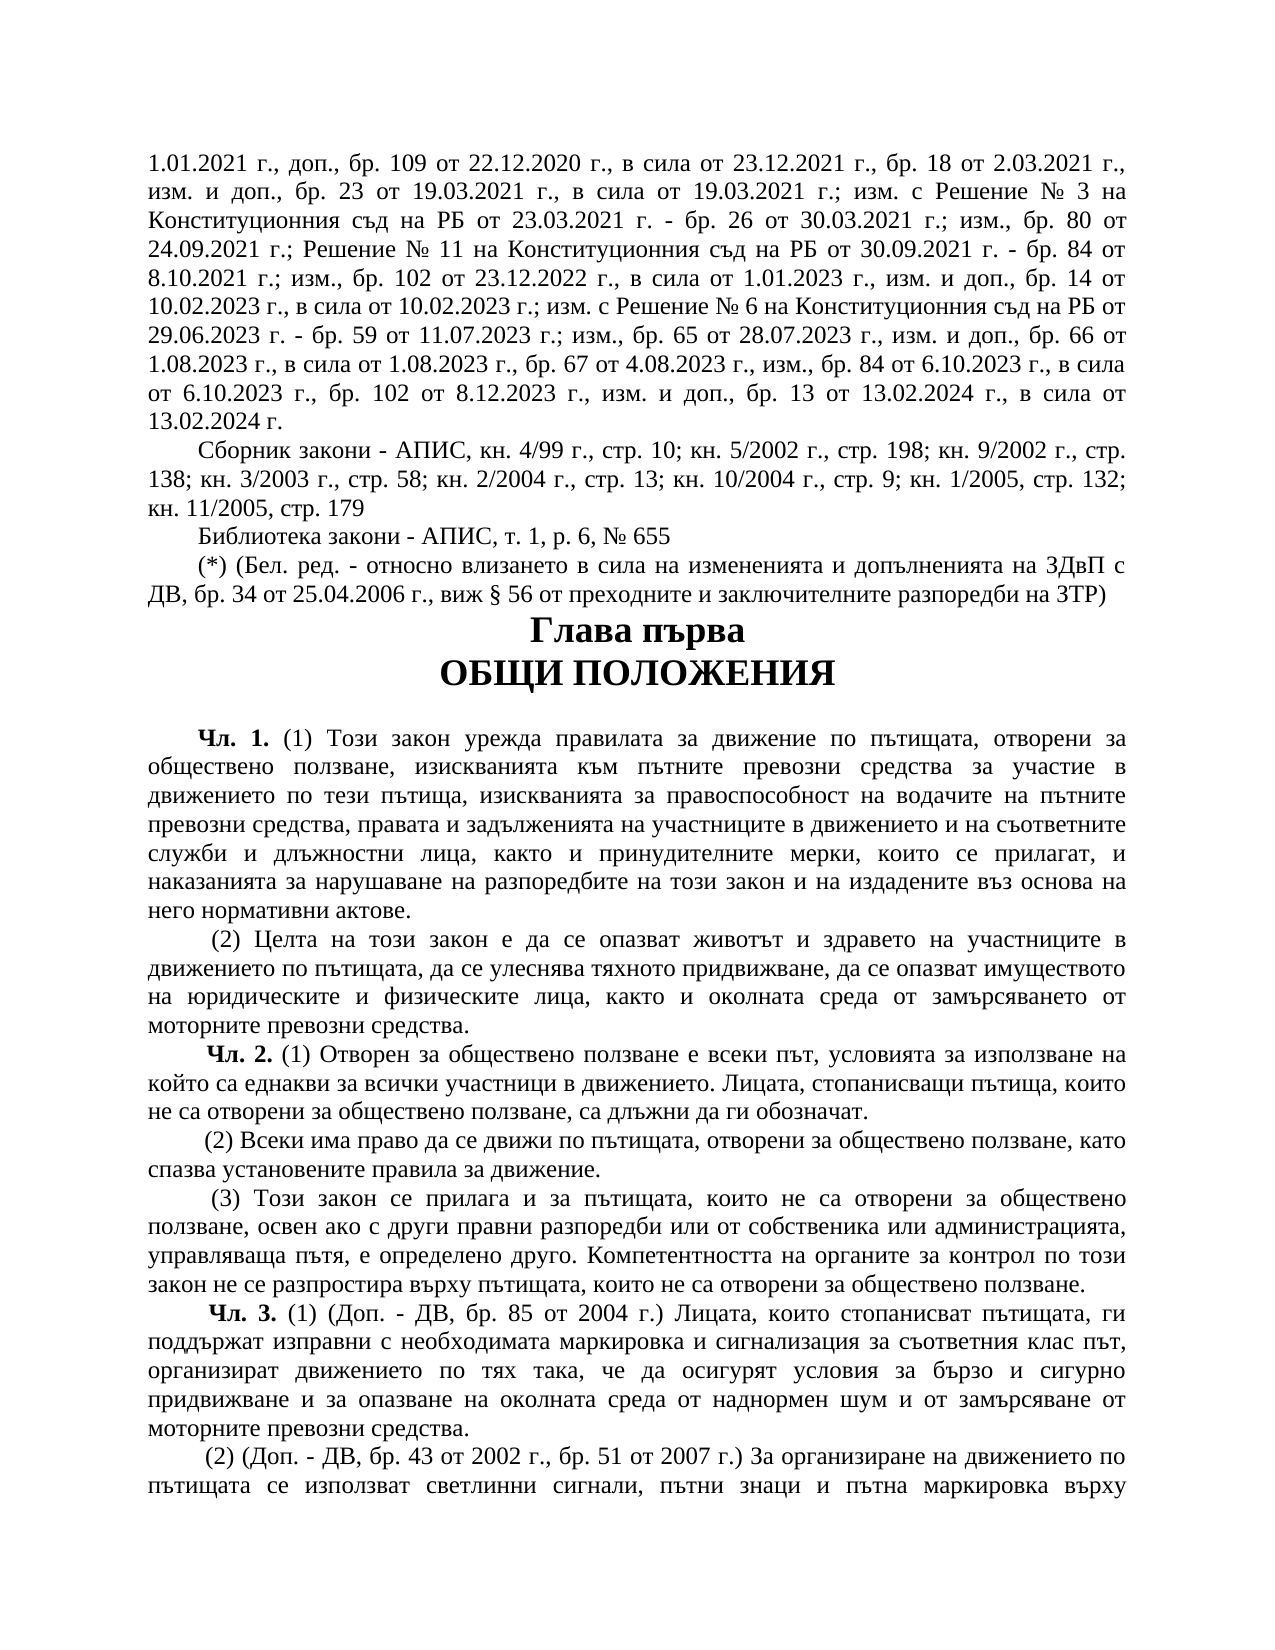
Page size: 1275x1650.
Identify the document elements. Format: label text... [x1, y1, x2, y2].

text Библиотека закони - АПИС, т. 1, р. 6, № 655 [148, 521, 1127, 550]
text Глава първа [148, 608, 1127, 651]
text Чл. 1. (1) Този закон урежда правилата за движение по пътищата, отворени за обществено ползване, изискванията към пътните превозни средства за участие в движението по тези пътища, изискванията за правоспособност на водачите на пътните превозни средства, правата и задълженията на участниците в движението и на съответните служби и длъжностни лица, както и принудителните мерки, които се прилагат, и наказанията за нарушаване на разпоредбите на този закон и на издадените въз основа на него нормативни актове. [148, 723, 1127, 924]
text (2) Целта на този закон е да се опазват животът и здравето на участниците в движението по пътищата, да се улеснява тяхното придвижване, да се опазват имуществото на юридическите и физическите лица, както и околната среда от замърсяването от моторните превозни средства. [148, 924, 1127, 1039]
text Сборник закони - АПИС, кн. 4/99 г., стр. 10; кн. 5/2002 г., стр. 198; кн. 9/2002 г., стр. 138; кн. 3/2003 г., стр. 58; кн. 2/2004 г., стр. 13; кн. 10/2004 г., стр. 9; кн. 1/2005, стр. 132; кн. 11/2005, стр. 179 [148, 435, 1127, 521]
text Чл. 2. (1) Отворен за обществено ползване е всеки път, условията за използване на който са еднакви за всички участници в движението. Лицата, стопанисващи пътища, които не са отворени за обществено ползване, са длъжни да ги обозначат. [148, 1039, 1127, 1125]
text (*) (Бел. ред. - относно влизането в сила на измененията и допълненията на ЗДвП с ДВ, бр. 34 от 25.04.2006 г., виж § 56 от преходните и заключителните разпоредби на ЗТР) [148, 550, 1127, 608]
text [148, 1441, 1127, 1499]
text Чл. 3. (1) (Доп. - ДВ, бр. 85 от 2004 г.) Лицата, които стопанисват пътищата, ги поддържат изправни с необходимата маркировка и сигнализация за съответния клас път, организират движението по тях така, че да осигурят условия за бързо и сигурно придвижване и за опазване на околната среда от наднормен шум и от замърсяване от моторните превозни средства. [148, 1298, 1127, 1441]
text (2) Всеки има право да се движи по пътищата, отворени за обществено ползване, като спазва установените правила за движение. [148, 1125, 1127, 1183]
text (3) Този закон се прилага и за пътищата, които не са отворени за обществено ползване, освен ако с други правни разпоредби или от собственика или администрацията, управляваща пътя, е определено друго. Компетентността на органите за контрол по този закон не се разпростира върху пътищата, които не са отворени за обществено ползване. [148, 1183, 1127, 1298]
text ОБЩИ ПОЛОЖЕНИЯ [148, 651, 1127, 694]
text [148, 148, 1127, 435]
